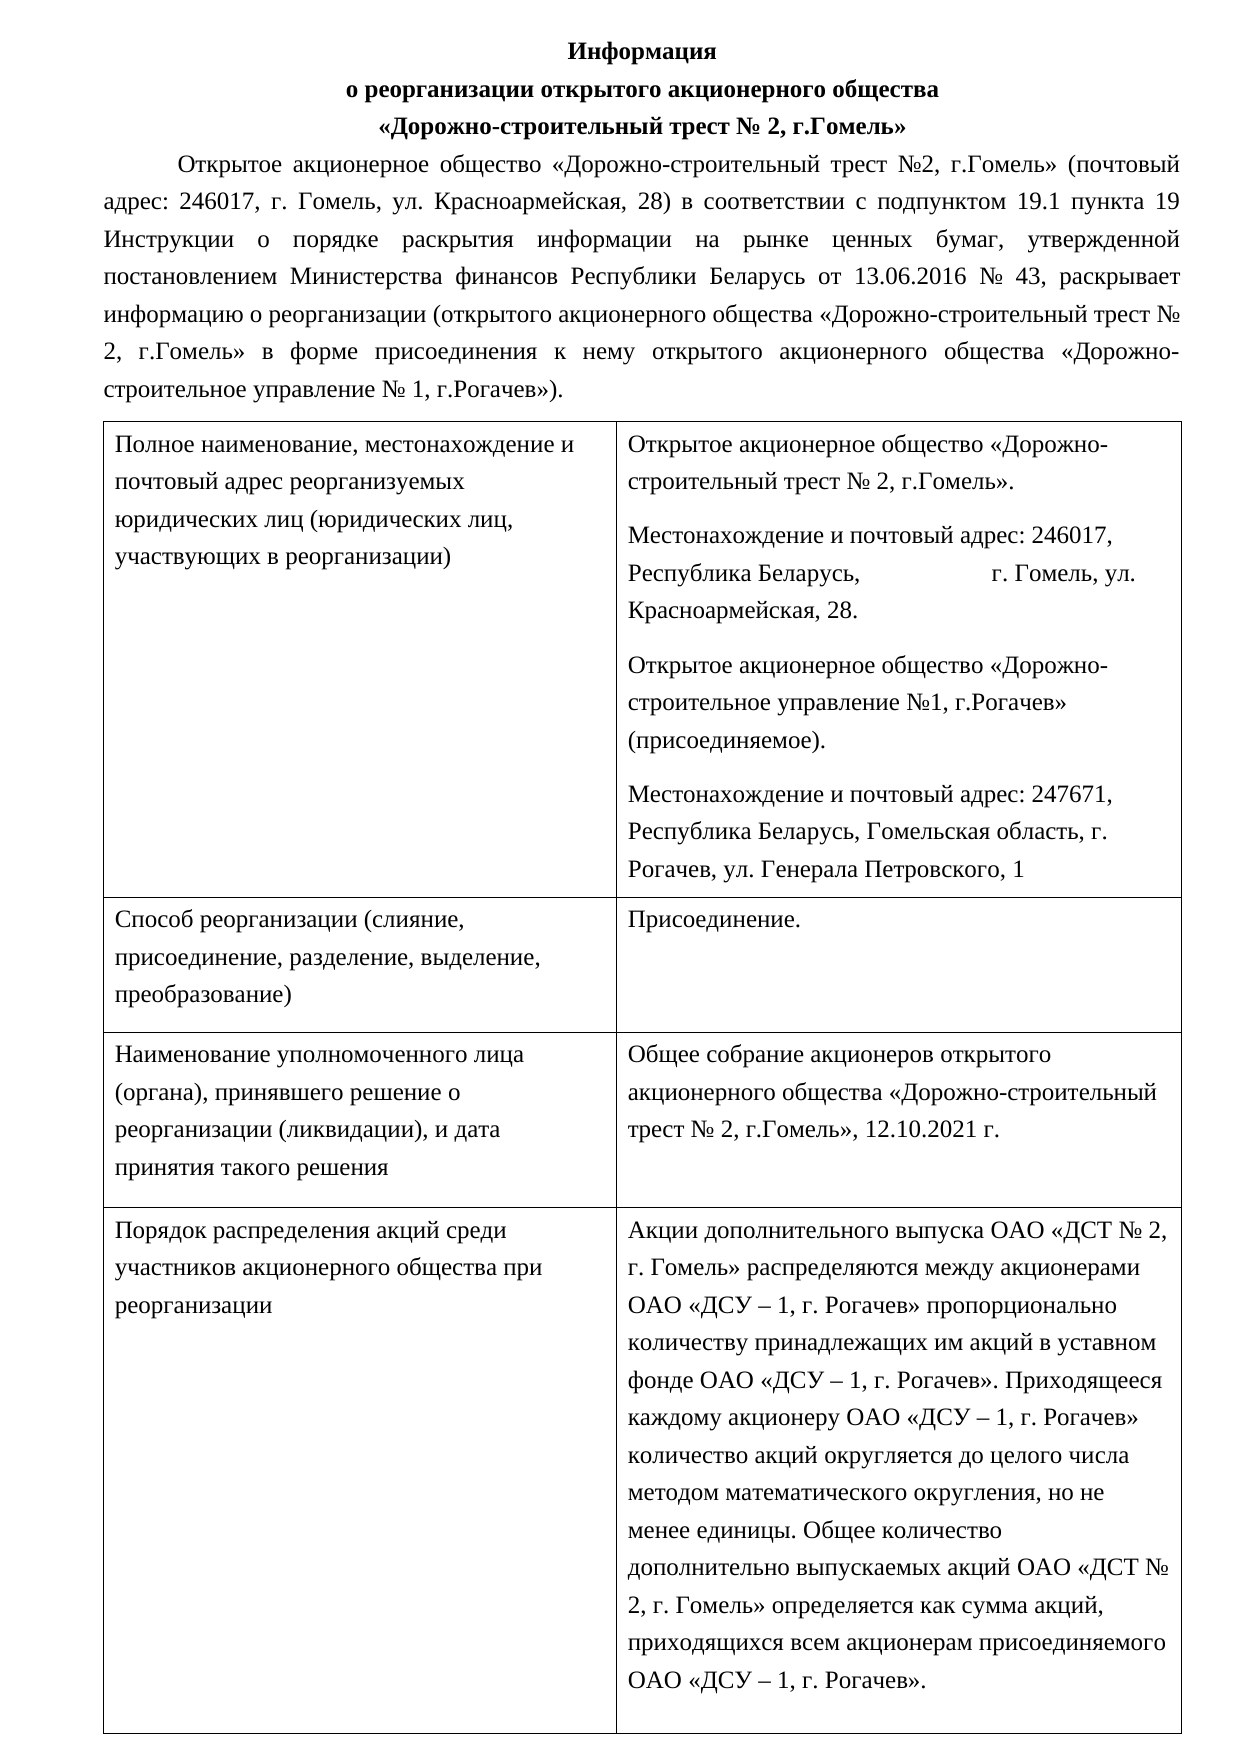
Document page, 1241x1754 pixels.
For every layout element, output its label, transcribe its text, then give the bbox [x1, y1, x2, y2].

text о реорганизации открытого акционерного общества [103, 67, 1181, 104]
table_header Открытое акционерное общество «Дорожно-строительный трест № 2, г.Гомель». Местонахождение и почтовый адрес: 246017, Республика Беларусь, г. Гомель, ул. Красноармейская, 28. Открытое акционерное общество «Дорожно-строительное управление №1, г.Рогачев» (присоединяемое). Местонахождение и почтовый адрес: 247671, Республика Беларусь, Гомельская область, г. Рогачев, ул. Генерала Петровского, 1 [617, 422, 1181, 897]
table_cell Акции дополнительного выпуска ОАО «ДСТ № 2, г. Гомель» распределяются между акционерами ОАО «ДСУ – 1, г. Рогачев» пропорционально количеству принадлежащих им акций в уставном фонде ОАО «ДСУ – 1, г. Рогачев». Приходящееся каждому акционеру ОАО «ДСУ – 1, г. Рогачев» количество акций округляется до целого числа методом математического округления, но не менее единицы. Общее количество дополнительно выпускаемых акций ОАО «ДСТ № 2, г. Гомель» определяется как сумма акций, приходящихся всем акционерам присоединяемого ОАО «ДСУ – 1, г. Рогачев». [617, 1208, 1181, 1733]
table_cell Способ реорганизации (слияние, присоединение, разделение, выделение, преобразование) [104, 898, 616, 1032]
text «Дорожно-строительный трест № 2, г.Гомель» [103, 104, 1181, 142]
text Открытое акционерное общество «Дорожно-строительный трест №2, г.Гомель» (почтовый адрес: 246017, г. Гомель, ул. Красноармейская, 28) в соответствии с подпунктом 19.1 пункта 19 Инструкции о порядке раскрытия информации на рынке ценных бумаг, утвержденной постановлением Министерства финансов Республики Беларусь от 13.06.2016 № 43, раскрывает информацию о реорганизации (открытого акционерного общества «Дорожно-строительный трест № 2, г.Гомель» в форме присоединения к нему открытого акционерного общества «Дорожно-строительное управление № 1, г.Рогачев»). [103, 142, 1181, 404]
table_cell Наименование уполномоченного лица (органа), принявшего решение о реорганизации (ликвидации), и дата принятия такого решения [104, 1033, 616, 1207]
table_header Полное наименование, местонахождение и почтовый адрес реорганизуемых юридических лиц (юридических лиц, участвующих в реорганизации) [104, 422, 616, 897]
table_cell Порядок распределения акций среди участников акционерного общества при реорганизации [104, 1208, 616, 1733]
table_cell Присоединение. [617, 898, 1181, 1032]
text Информация [103, 29, 1181, 67]
table_cell Общее собрание акционеров открытого акционерного общества «Дорожно-строительный трест № 2, г.Гомель», 12.10.2021 г. [617, 1033, 1181, 1207]
